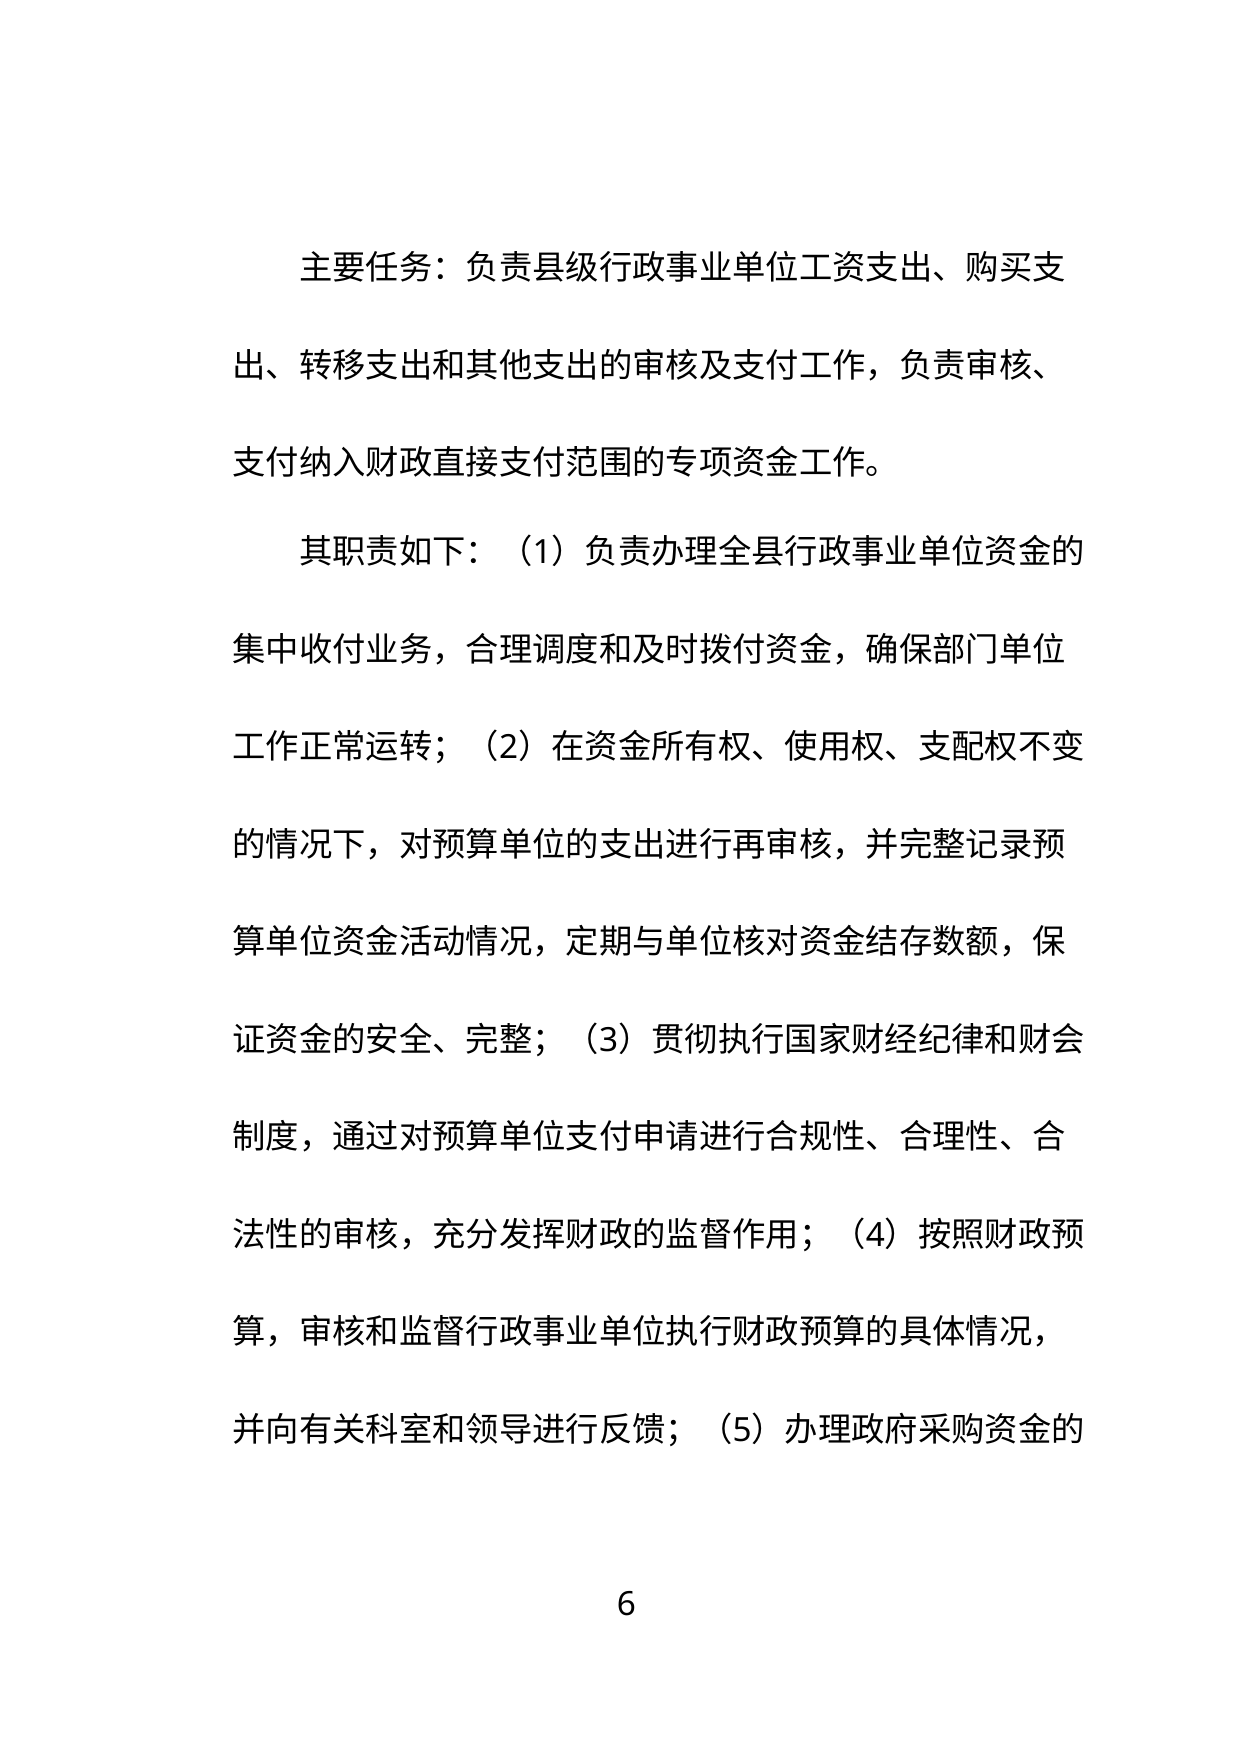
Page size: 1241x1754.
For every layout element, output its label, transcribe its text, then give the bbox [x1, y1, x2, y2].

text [232, 517, 1087, 1459]
text 主要任务：负责县级行政事业单位工资支出、购买支出、转移支出和其他支出的审核及支付工作，负责审核、支付纳入财政直接支付范围的专项资金工作。 [232, 233, 1087, 493]
